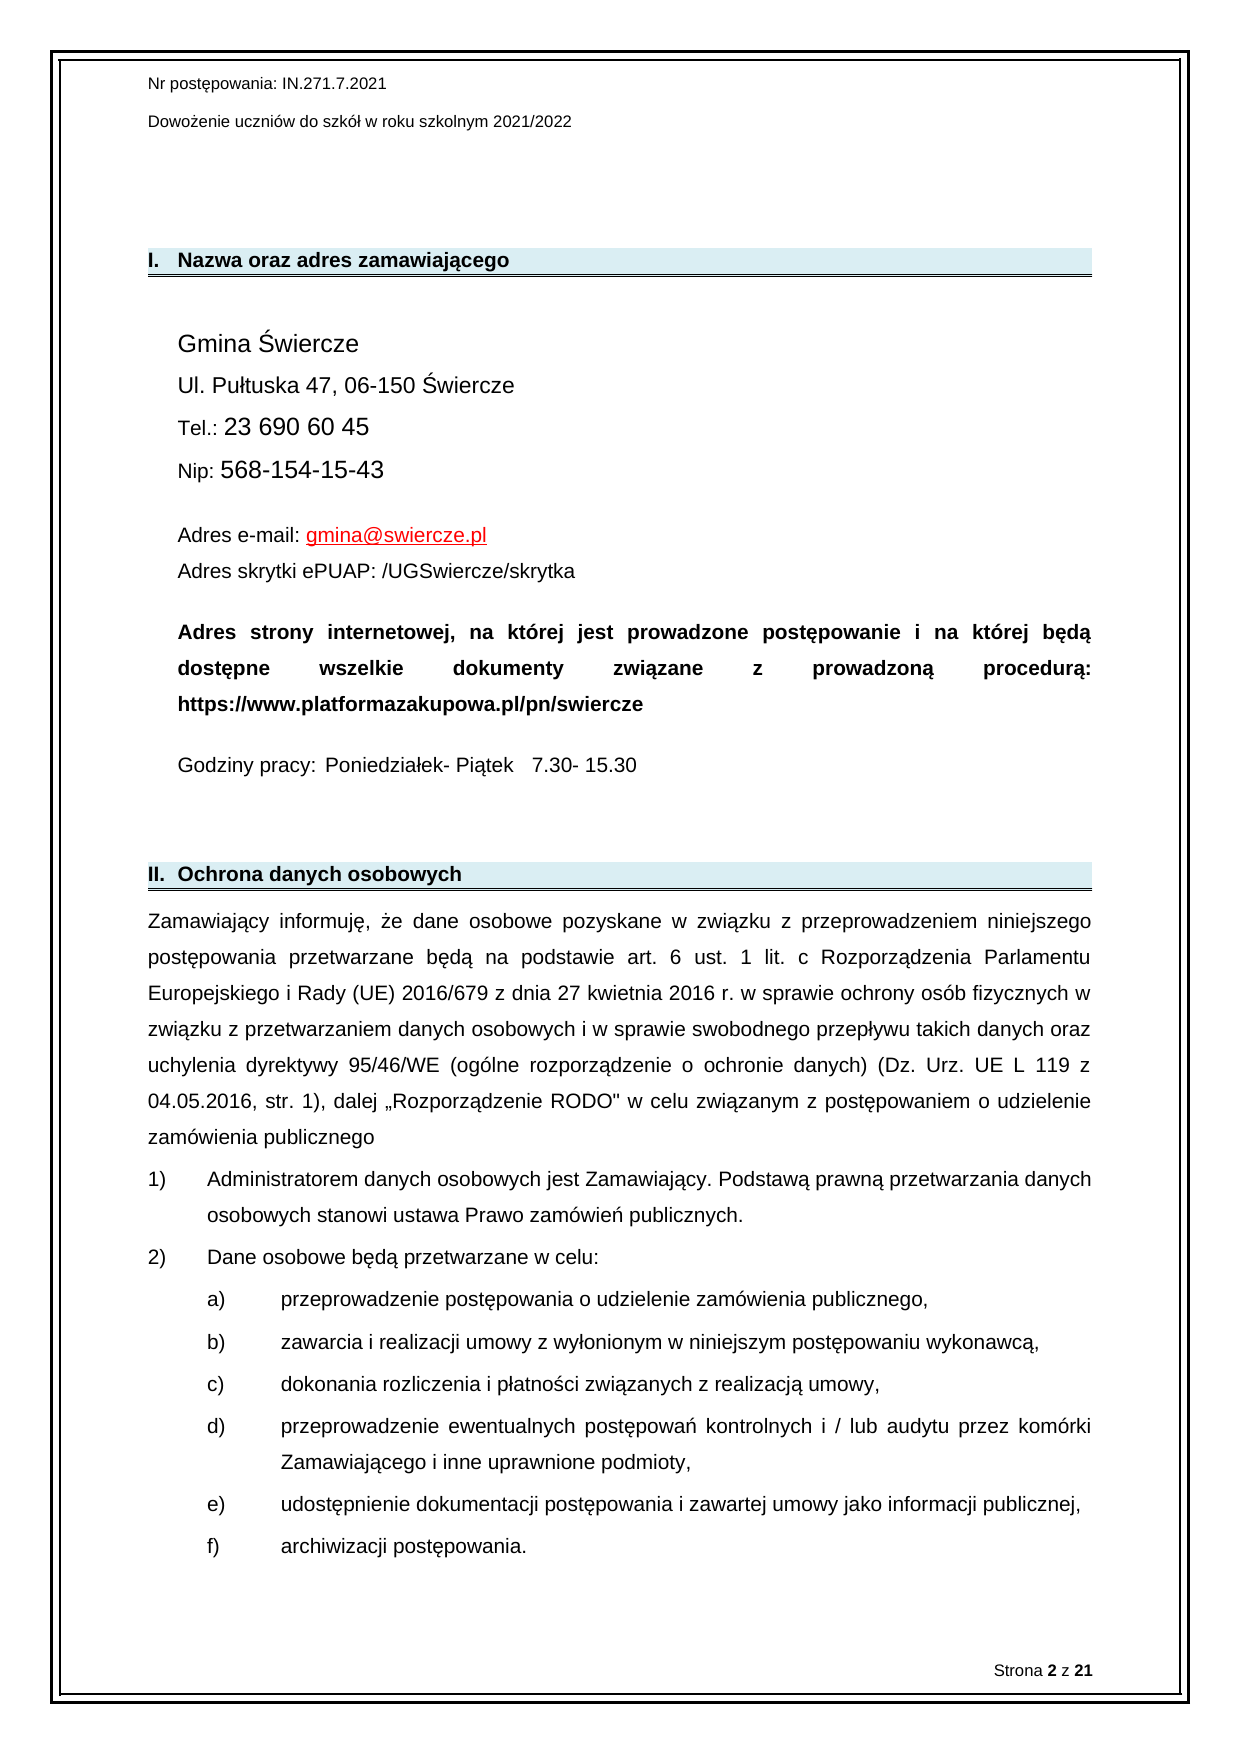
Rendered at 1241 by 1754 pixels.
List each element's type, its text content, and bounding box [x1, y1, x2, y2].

text Zamawiający informuję, że dane osobowe pozyskane w związku z przeprowadzeniem niniejszego postępowania przetwarzane będą na podstawie art. 6 ust. 1 lit. c Rozporządzenia Parlamentu Europejskiego i Rady (UE) 2016/679 z dnia 27 kwietnia 2016 r. w sprawie ochrony osób fizycznych w związku z przetwarzaniem danych osobowych i w sprawie swobodnego przepływu takich danych oraz uchylenia dyrektywy 95/46/WE (ogólne rozporządzenie o ochronie danych) (Dz. Urz. UE L 119 z 04.05.2016, str. 1), dalej „Rozporządzenie RODO" w celu związanym z postępowaniem o udzielenie zamówienia publicznego [148, 909, 1092, 1149]
text e) udostępnienie dokumentacji postępowania i zawartej umowy jako informacji publicznej, [207, 1492, 1092, 1516]
text Tel.: 23 690 60 45 [177, 411, 1092, 440]
text Gmina Świercze [177, 329, 1092, 358]
text b) zawarcia i realizacji umowy z wyłonionym w niniejszym postępowaniu wykonawcą, [207, 1329, 1092, 1353]
text d) przeprowadzenie ewentualnych postępowań kontrolnych i / lub audytu przez komórki Zamawiającego i inne uprawnione podmioty, [207, 1414, 1092, 1474]
text a) przeprowadzenie postępowania o udzielenie zamówienia publicznego, [207, 1287, 1092, 1311]
text 2) Dane osobowe będą przetwarzane w celu: [148, 1245, 1092, 1269]
text Adres skrytki ePUAP: /UGSwiercze/skrytka [177, 559, 1092, 583]
text Nip: 568-154-15-43 [177, 454, 1092, 483]
text 1) Administratorem danych osobowych jest Zamawiający. Podstawą prawną przetwarzania danych osobowych stanowi ustawa Prawo zamówień publicznych. [148, 1167, 1092, 1227]
list Nazwa oraz adres zamawiającego [148, 248, 1092, 274]
text c) dokonania rozliczenia i płatności związanych z realizacją umowy, [207, 1372, 1092, 1396]
text Adres strony internetowej, na której jest prowadzone postępowanie i na której będą dostępne wszelkie dokumenty związane z prowadzoną procedurą: https://www.platformazakupowa.pl/pn/swiercze [177, 619, 1092, 715]
text Ul. Pułtuska 47, 06-150 Świercze [177, 372, 1092, 398]
text Godziny pracy: Poniedziałek- Piątek 7.30- 15.30 [177, 752, 1092, 776]
text Adres e-mail: gmina@swiercze.pl [177, 523, 1092, 547]
list Ochrona danych osobowych [148, 862, 1092, 888]
text f) archiwizacji postępowania. [207, 1534, 1092, 1558]
